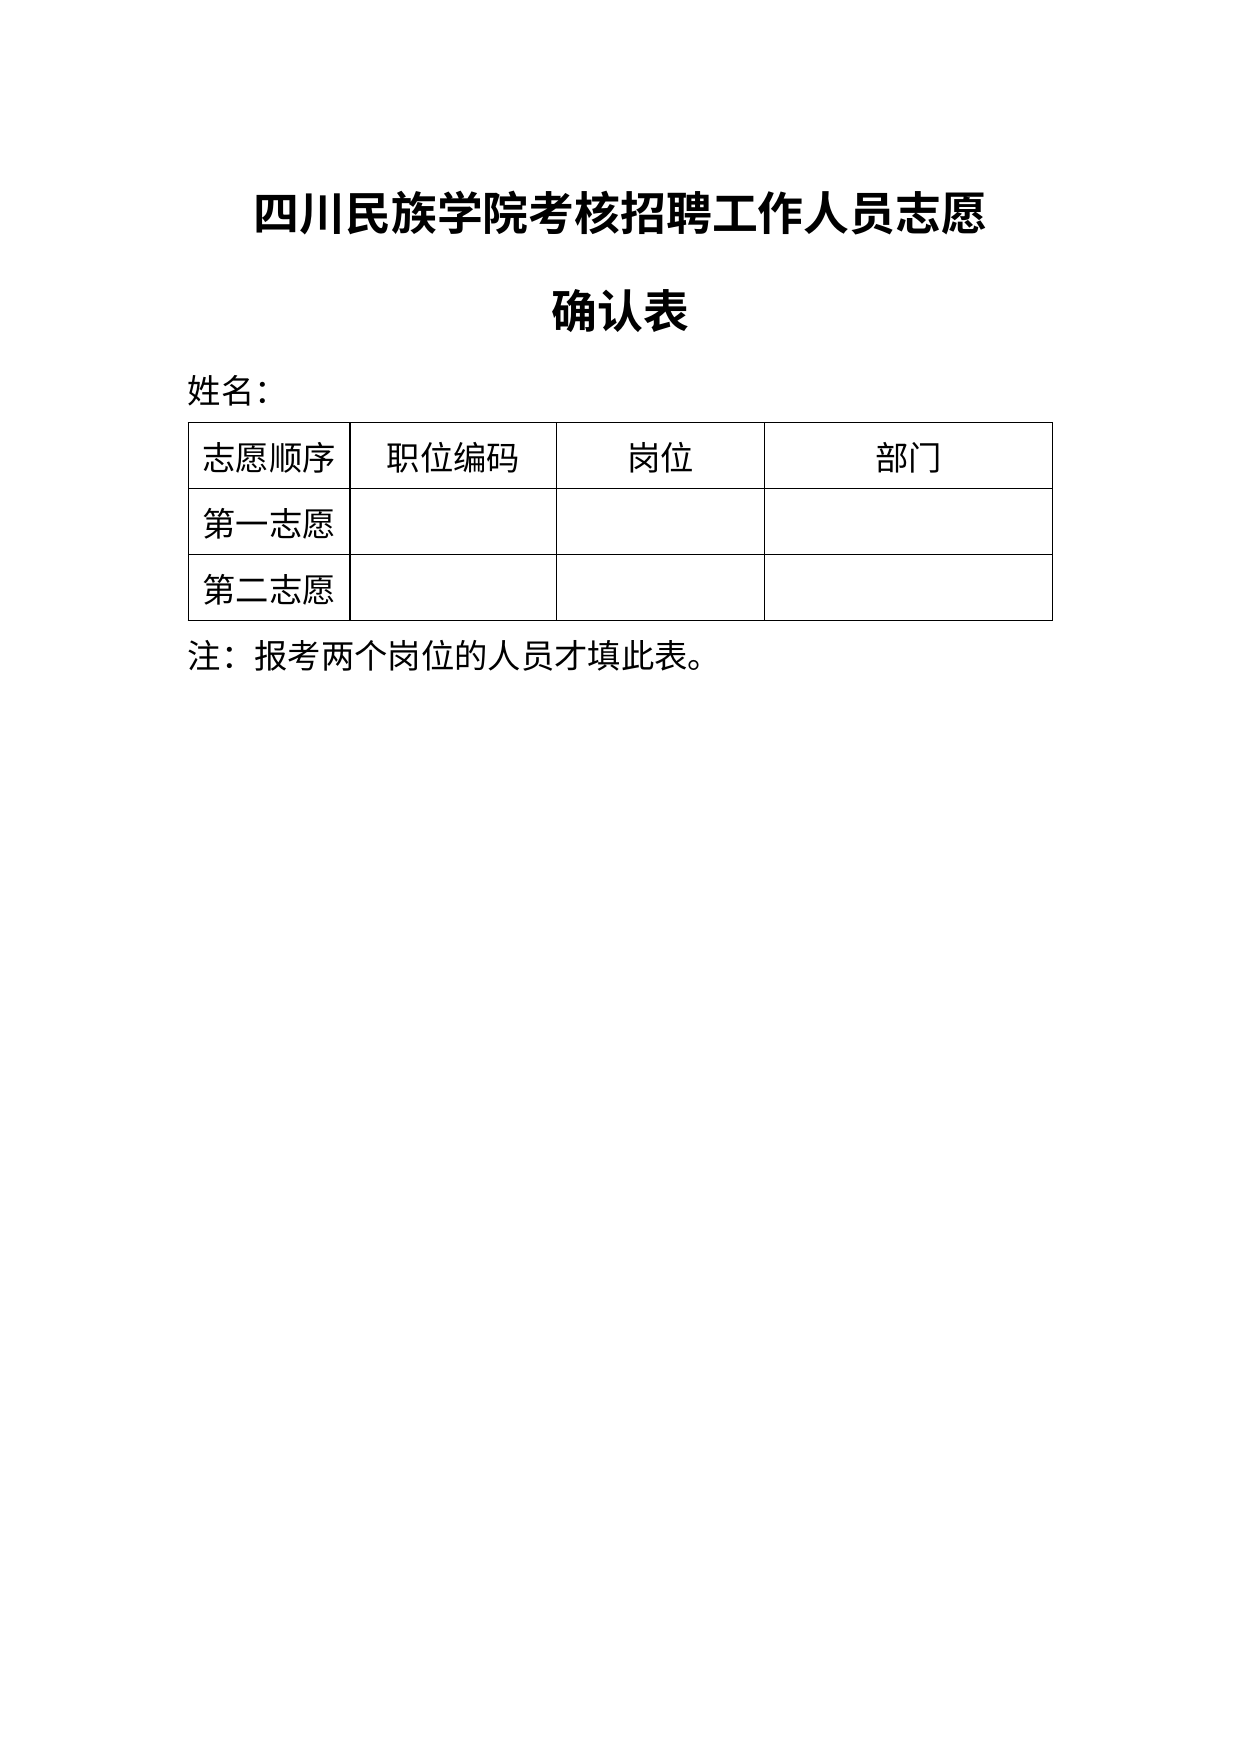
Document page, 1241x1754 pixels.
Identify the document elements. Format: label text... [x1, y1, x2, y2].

text 姓名： [187, 357, 1053, 422]
table_header 志愿顺序 [189, 423, 349, 488]
text 四川民族学院考核招聘工作人员志愿 [187, 162, 1053, 259]
table_header 部门 [765, 423, 1052, 488]
text 注：报考两个岗位的人员才填此表。 [187, 621, 1053, 686]
table_cell [351, 489, 556, 554]
table_cell [557, 489, 764, 554]
table_cell [765, 555, 1052, 620]
table_cell [765, 489, 1052, 554]
text 确认表 [187, 259, 1053, 357]
table_header 职位编码 [351, 423, 556, 488]
table_cell [351, 555, 556, 620]
table_cell 第一志愿 [189, 489, 349, 554]
table_cell 第二志愿 [189, 555, 349, 620]
table_cell [557, 555, 764, 620]
table_header 岗位 [557, 423, 764, 488]
